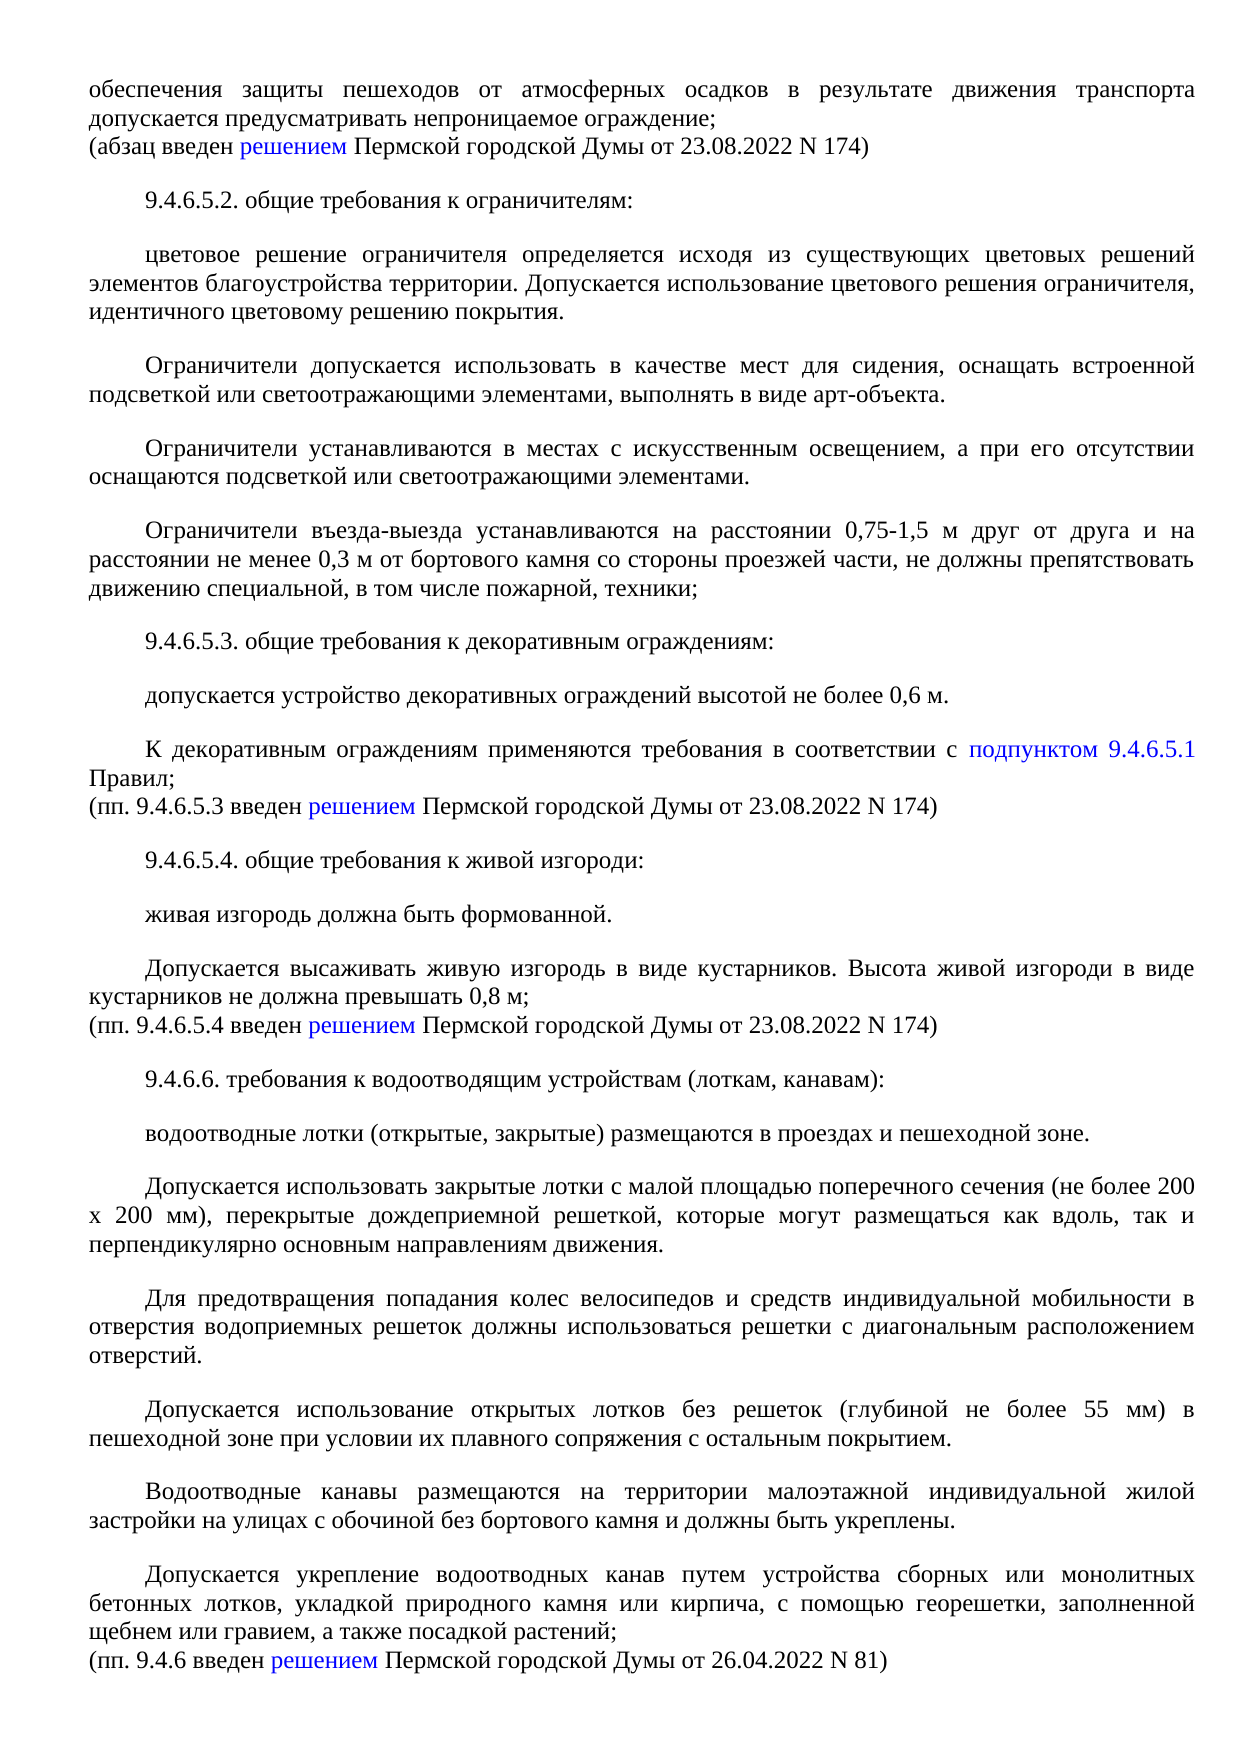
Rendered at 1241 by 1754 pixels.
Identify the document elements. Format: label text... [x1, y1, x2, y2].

text 9.4.6.5.3. общие требования к декоративным ограждениям: [89, 626, 1196, 655]
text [89, 131, 1196, 160]
text цветовое решение ограничителя определяется исходя из существующих цветовых решений элементов благоустройства территории. Допускается использование цветового решения ограничителя, идентичного цветовому решению покрытия. [89, 239, 1196, 325]
text Допускается использование открытых лотков без решеток (глубиной не более 55 мм) в пешеходной зоне при условии их плавного сопряжения с остальным покрытием. [89, 1394, 1196, 1451]
text Ограничители допускается использовать в качестве мест для сидения, оснащать встроенной подсветкой или светоотражающими элементами, выполнять в виде арт-объекта. [89, 350, 1196, 408]
text водоотводные лотки (открытые, закрытые) размещаются в проездах и пешеходной зоне. [89, 1118, 1196, 1146]
text 9.4.6.6. требования к водоотводящим устройствам (лоткам, канавам): [89, 1064, 1196, 1093]
text Ограничители устанавливаются в местах с искусственным освещением, а при его отсутствии оснащаются подсветкой или светоотражающими элементами. [89, 433, 1196, 490]
text (пп. 9.4.6.5.3 введен решением Пермской городской Думы от 23.08.2022 N 174) [89, 791, 1196, 820]
text Допускается укрепление водоотводных канав путем устройства сборных или монолитных бетонных лотков, укладкой природного камня или кирпича, с помощью георешетки, заполненной щебнем или гравием, а также посадкой растений; [89, 1559, 1196, 1645]
text Допускается использовать закрытые лотки с малой площадью поперечного сечения (не более 200 x 200 мм), перекрытые дождеприемной решеткой, которые могут размещаться как вдоль, так и перпендикулярно основным направлениям движения. [89, 1171, 1196, 1258]
text Ограничители въезда-выезда устанавливаются на расстоянии 0,75-1,5 м друг от друга и на расстоянии не менее 0,3 м от бортового камня со стороны проезжей части, не должны препятствовать движению специальной, в том числе пожарной, техники; [89, 515, 1196, 601]
text (пп. 9.4.6 введен решением Пермской городской Думы от 26.04.2022 N 81) [89, 1645, 1196, 1674]
text Допускается высаживать живую изгородь в виде кустарников. Высота живой изгороди в виде кустарников не должна превышать 0,8 м; [89, 953, 1196, 1010]
text Водоотводные канавы размещаются на территории малоэтажной индивидуальной жилой застройки на улицах с обочиной без бортового камня и должны быть укреплены. [89, 1476, 1196, 1534]
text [89, 74, 1196, 131]
text живая изгородь должна быть формованной. [89, 899, 1196, 928]
text допускается устройство декоративных ограждений высотой не более 0,6 м. [89, 680, 1196, 709]
text К декоративным ограждениям применяются требования в соответствии с подпунктом 9.4.6.5.1 Правил; [89, 734, 1196, 791]
text 9.4.6.5.4. общие требования к живой изгороди: [89, 845, 1196, 874]
text 9.4.6.5.2. общие требования к ограничителям: [89, 185, 1196, 214]
text (пп. 9.4.6.5.4 введен решением Пермской городской Думы от 23.08.2022 N 174) [89, 1010, 1196, 1039]
text Для предотвращения попадания колес велосипедов и средств индивидуальной мобильности в отверстия водоприемных решеток должны использоваться решетки с диагональным расположением отверстий. [89, 1283, 1196, 1369]
